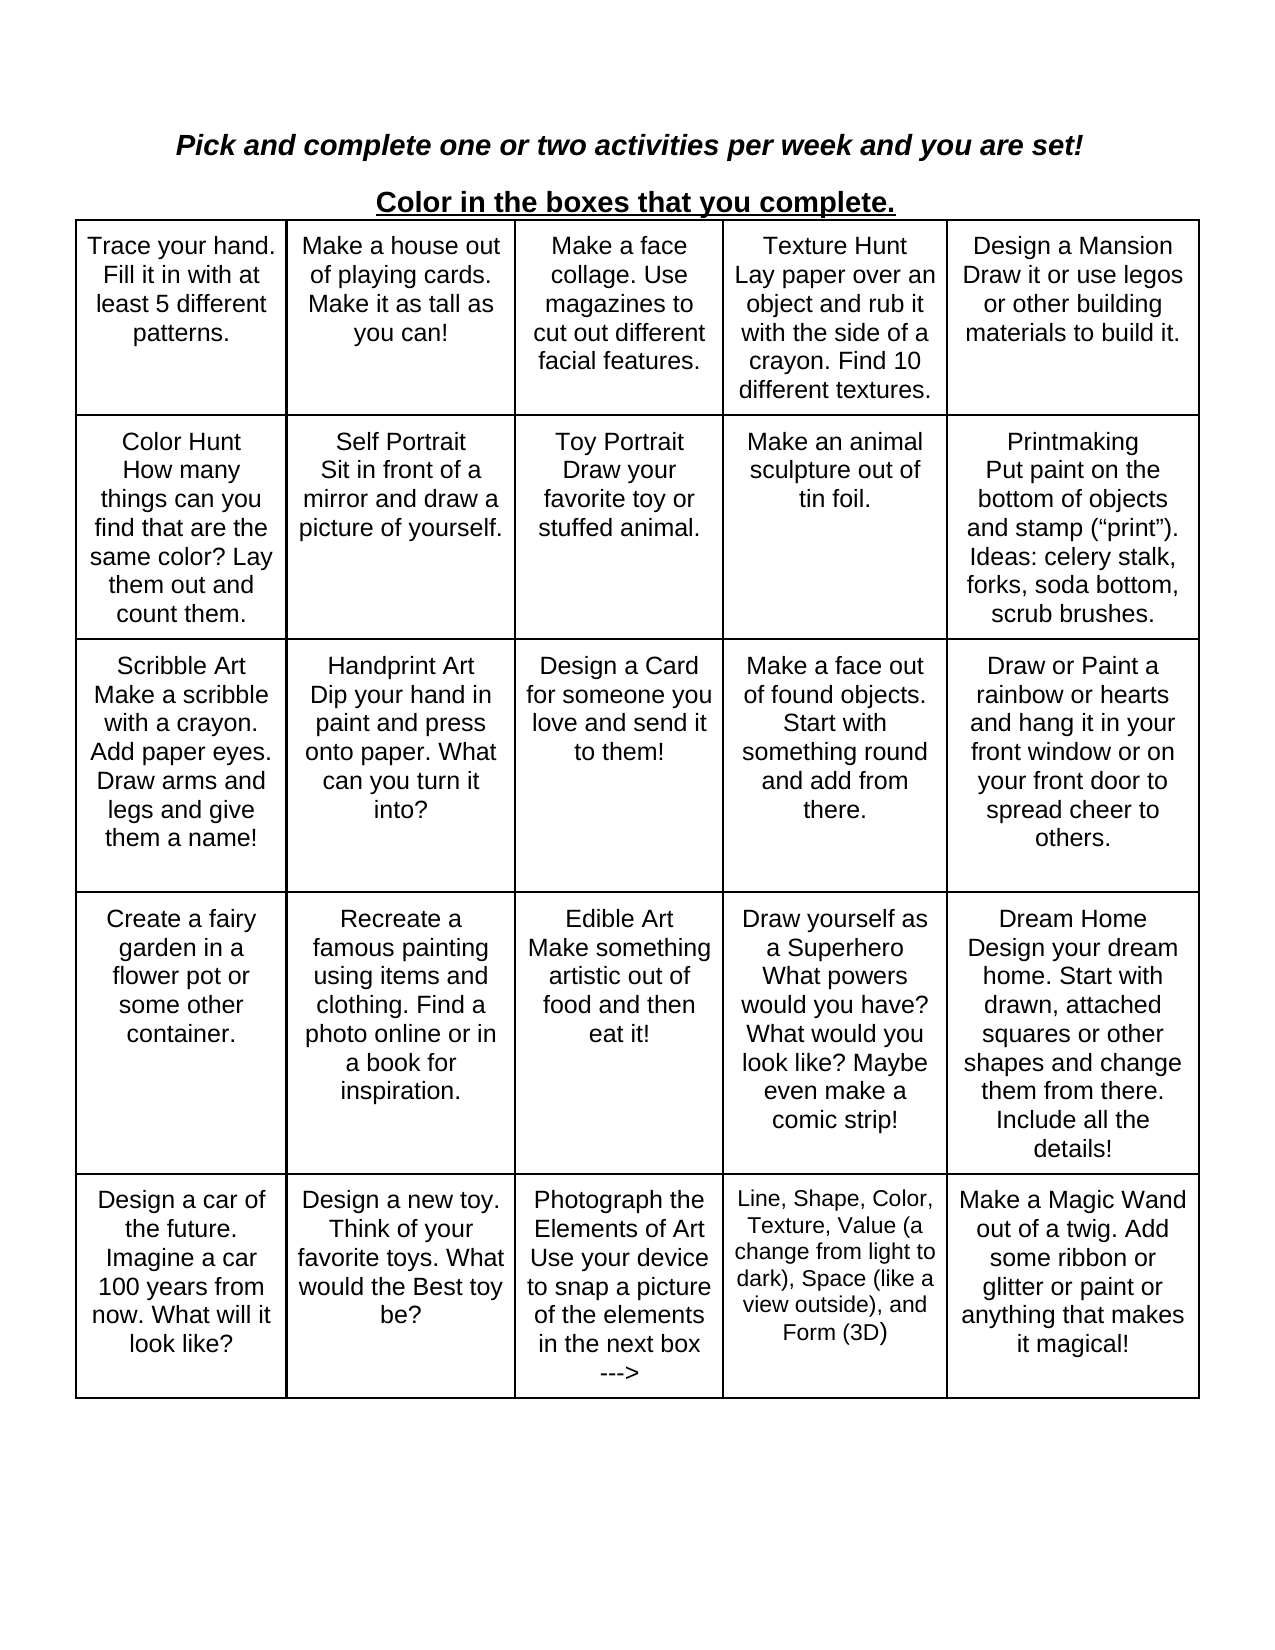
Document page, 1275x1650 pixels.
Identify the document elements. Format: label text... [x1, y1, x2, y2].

table_cell Make a Magic Wand out of a twig. Add some ribbon or glitter or paint or anything that makes it magical! [948, 1175, 1198, 1397]
table_cell Draw or Paint a rainbow or hearts and hang it in your front window or on your front door to spread cheer to others. [948, 640, 1198, 891]
table_cell Edible Art Make something artistic out of food and then eat it! [516, 893, 722, 1173]
table_cell Make an animal sculpture out of tin foil. [724, 416, 946, 638]
text Pick and complete one or two activities per week and you are set! [75, 128, 1196, 161]
table_cell Design a new toy. Think of your favorite toys. What would the Best toy be? [288, 1175, 514, 1397]
table_cell Design a car of the future. Imagine a car 100 years from now. What will it look like? [77, 1175, 285, 1397]
table_header Texture Hunt Lay paper over an object and rub it with the side of a crayon. Find 10 different textures. [724, 221, 946, 414]
table_cell Design a Card for someone you love and send it to them! [516, 640, 722, 891]
table_cell Create a fairy garden in a flower pot or some other container. [77, 893, 285, 1173]
table_cell Toy Portrait Draw your favorite toy or stuffed animal. [516, 416, 722, 638]
table_cell Self Portrait Sit in front of a mirror and draw a picture of yourself. [288, 416, 514, 638]
table_header Trace your hand. Fill it in with at least 5 different patterns. [77, 221, 285, 414]
table_header Design a Mansion Draw it or use legos or other building materials to build it. [948, 221, 1198, 414]
table_cell Printmaking Put paint on the bottom of objects and stamp (“print”). Ideas: celery stalk, forks, soda bottom, scrub brushes. [948, 416, 1198, 638]
table_header Make a face collage. Use magazines to cut out different facial features. [516, 221, 722, 414]
table_cell Handprint Art Dip your hand in paint and press onto paper. What can you turn it into? [288, 640, 514, 891]
text Color in the boxes that you complete. [75, 185, 1196, 219]
table_cell Line, Shape, Color, Texture, Value (a change from light to dark), Space (like a view outside), and Form (3D) [724, 1175, 946, 1397]
table_cell Recreate a famous painting using items and clothing. Find a photo online or in a book for inspiration. [288, 893, 514, 1173]
table_header Make a house out of playing cards. Make it as tall as you can! [288, 221, 514, 414]
table_cell Draw yourself as a Superhero What powers would you have? What would you look like? Maybe even make a comic strip! [724, 893, 946, 1173]
table_cell Dream Home Design your dream home. Start with drawn, attached squares or other shapes and change them from there. Include all the details! [948, 893, 1198, 1173]
table_cell Photograph the Elements of Art Use your device to snap a picture of the elements in the next box ---> [516, 1175, 722, 1397]
table_cell Scribble Art Make a scribble with a crayon. Add paper eyes. Draw arms and legs and give them a name! [77, 640, 285, 891]
table_cell Color Hunt How many things can you find that are the same color? Lay them out and count them. [77, 416, 285, 638]
table_cell Make a face out of found objects. Start with something round and add from there. [724, 640, 946, 891]
